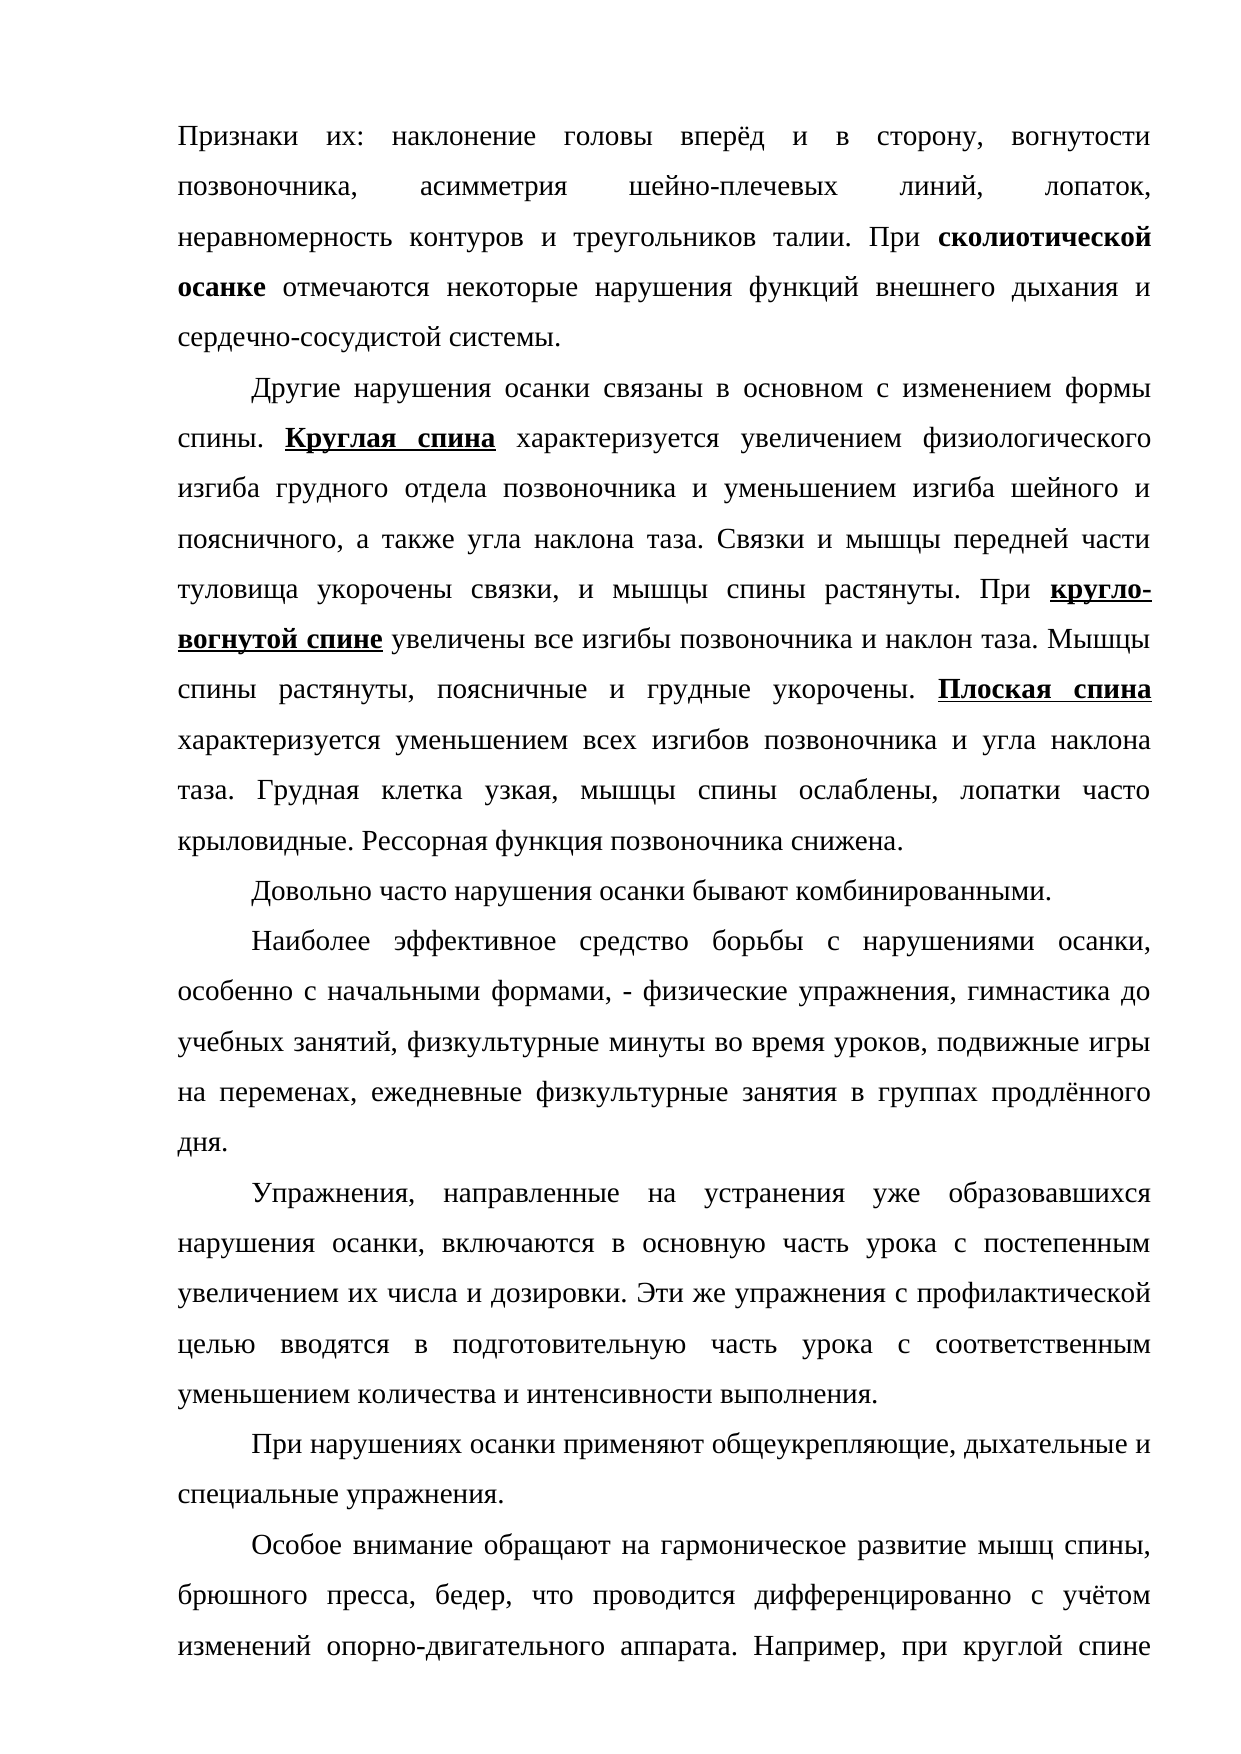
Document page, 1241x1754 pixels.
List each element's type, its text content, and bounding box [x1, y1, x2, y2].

text Довольно часто нарушения осанки бывают комбинированными. [177, 873, 1152, 906]
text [177, 118, 1152, 353]
text Упражнения, направленные на устранения уже образовавшихся нарушения осанки, включаются в основную часть урока с постепенным увеличением их числа и дозировки. Эти же упражнения с профилактической целью вводятся в подготовительную часть урока с соответственным уменьшением количества и интенсивности выполнения. [177, 1175, 1152, 1409]
text При нарушениях осанки применяют общеукрепляющие, дыхательные и специальные упражнения. [177, 1426, 1152, 1510]
text Другие нарушения осанки связаны в основном с изменением формы спины. Круглая спина характеризуется увеличением физиологического изгиба грудного отдела позвоночника и уменьшением изгиба шейного и поясничного, а также угла наклона таза. Связки и мышцы передней части туловища укорочены связки, и мышцы спины растянуты. При кругло-вогнутой спине увеличены все изгибы позвоночника и наклон таза. Мышцы спины растянуты, поясничные и грудные укорочены. Плоская спина характеризуется уменьшением всех изгибов позвоночника и угла наклона таза. Грудная клетка узкая, мышцы спины ослаблены, лопатки часто крыловидные. Рессорная функция позвоночника снижена. [177, 370, 1152, 856]
text Наиболее эффективное средство борьбы с нарушениями осанки, особенно с начальными формами, - физические упражнения, гимнастика до учебных занятий, физкультурные минуты во время уроков, подвижные игры на переменах, ежедневные физкультурные занятия в группах продлённого дня. [177, 923, 1152, 1158]
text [177, 1527, 1152, 1661]
